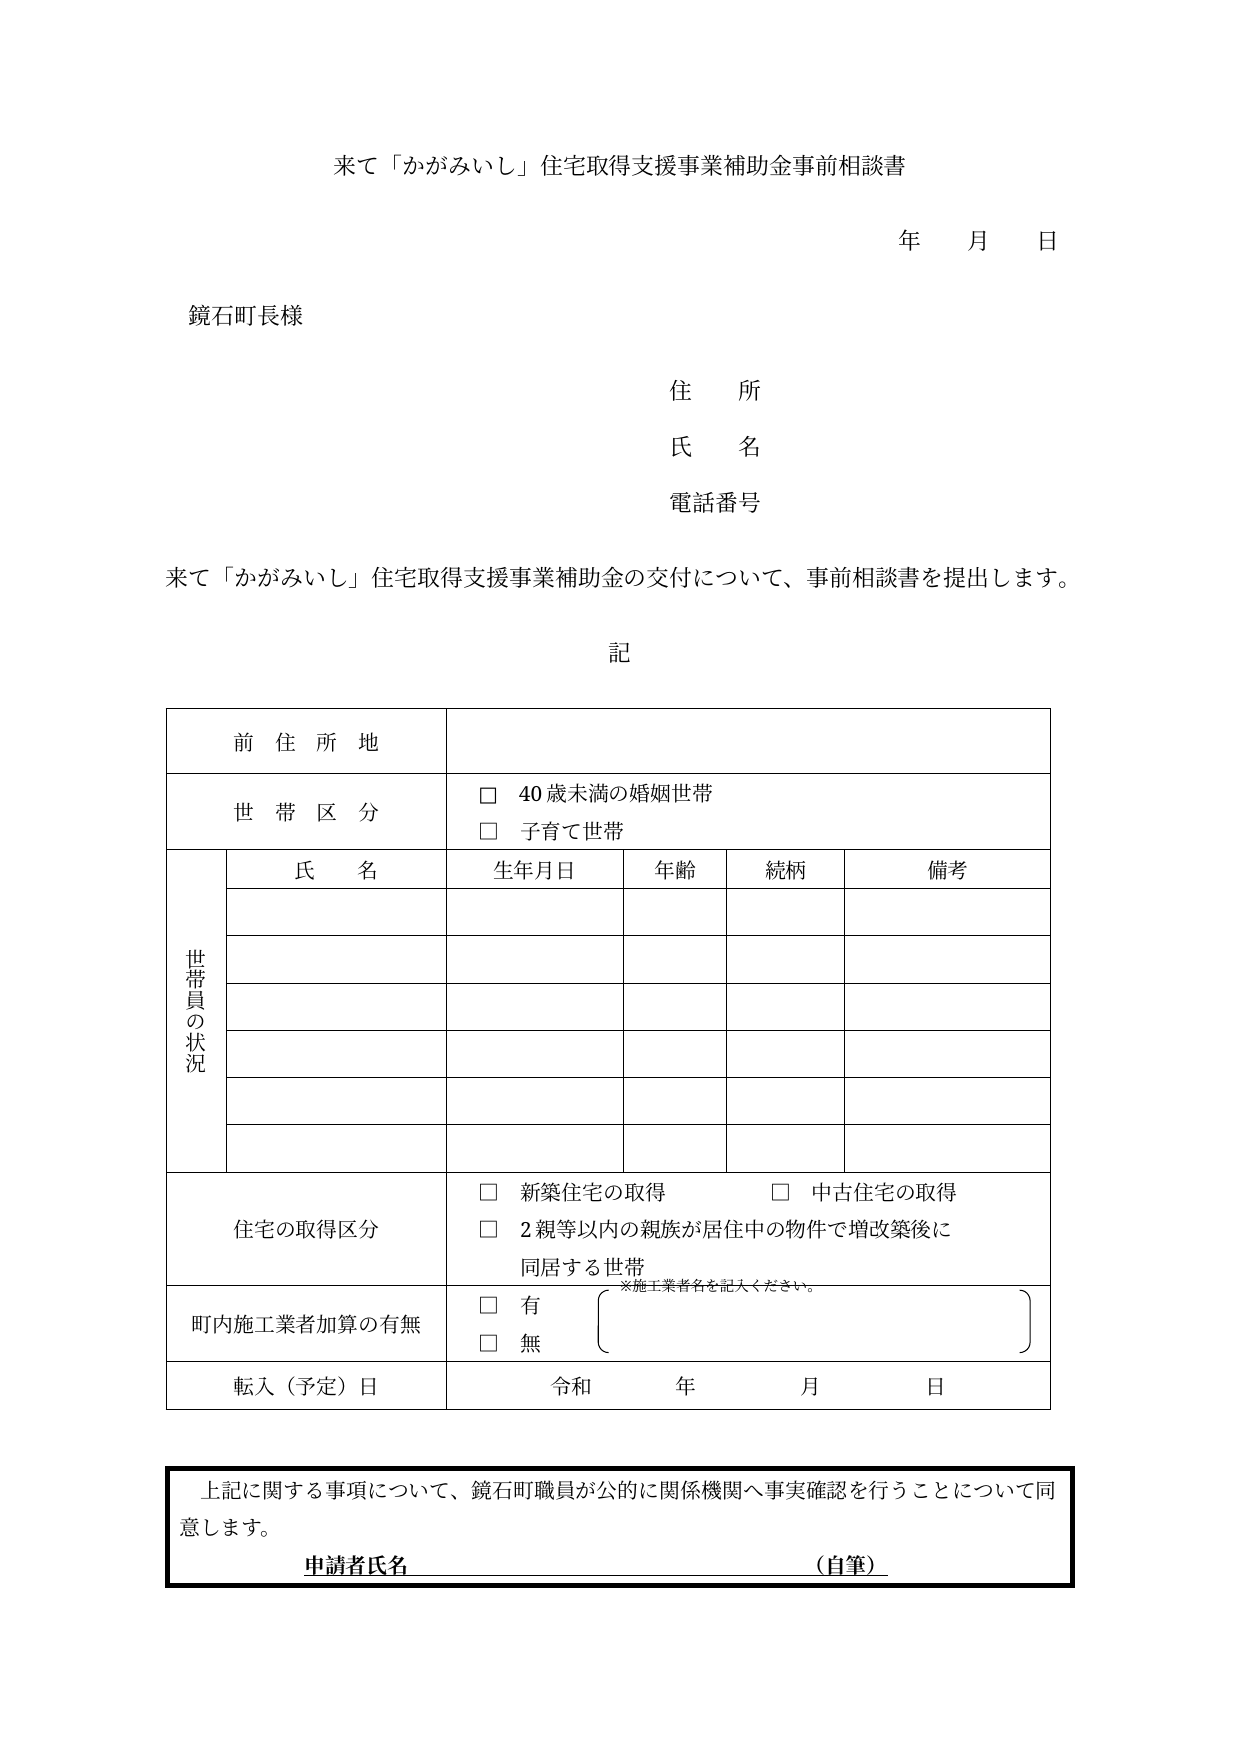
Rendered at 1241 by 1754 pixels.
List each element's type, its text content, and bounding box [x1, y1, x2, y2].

table_cell □ 有 □ 無 [447, 1286, 1050, 1361]
text 来て「かがみいし」住宅取得支援事業補助金の交付について、事前相談書を提出します。 [165, 558, 1075, 596]
table_cell [624, 936, 726, 982]
table_cell □ 40歳未満の婚姻世帯 □ 子育て世帯 [447, 774, 1050, 849]
table_cell [624, 889, 726, 935]
table_cell [624, 984, 726, 1030]
text 年 月 日 [165, 221, 1075, 258]
table_cell [845, 1031, 1050, 1077]
table_cell [727, 889, 844, 935]
table_cell 氏 名 [227, 850, 446, 888]
table_cell 住宅の取得区分 [167, 1173, 446, 1285]
table_cell [447, 889, 623, 935]
table_cell 転入（予定）日 [167, 1362, 446, 1408]
table_cell [727, 936, 844, 982]
text 鏡石町長様 [165, 296, 1075, 333]
text 電話番号 [165, 483, 1075, 521]
table_cell 年齢 [624, 850, 726, 888]
table_cell 備考 [845, 850, 1050, 888]
table_cell [845, 984, 1050, 1030]
subtitle 記 [165, 633, 1075, 671]
table_cell [447, 984, 623, 1030]
table_cell [227, 1078, 446, 1124]
table_cell [845, 889, 1050, 935]
table_cell [624, 1125, 726, 1172]
table_cell [727, 1031, 844, 1077]
table_cell 世帯員の状況 [167, 850, 226, 1172]
table_cell 続柄 [727, 850, 844, 888]
table_cell 町内施工業者加算の有無 [167, 1286, 446, 1361]
table_cell [227, 1031, 446, 1077]
table_cell [624, 1078, 726, 1124]
table_cell 令和 年 月 日 [447, 1362, 1050, 1408]
table_header [447, 709, 1050, 773]
table_cell [727, 1125, 844, 1172]
table_header 上記に関する事項について、鏡石町職員が公的に関係機関へ事実確認を行うことについて同意します。 申請者氏名 （自筆） [170, 1471, 1070, 1583]
text 来て「かがみいし」住宅取得支援事業補助金事前相談書 [165, 146, 1075, 183]
text 氏 名 [165, 427, 1075, 464]
table_cell [845, 1125, 1050, 1172]
table_cell [447, 1031, 623, 1077]
table_cell [227, 984, 446, 1030]
table_cell [447, 936, 623, 982]
table_cell [727, 1078, 844, 1124]
table_header 前 住 所 地 [167, 709, 446, 773]
table_cell 世 帯 区 分 [167, 774, 446, 849]
table_cell [845, 1078, 1050, 1124]
text 住 所 [165, 371, 1075, 408]
table_cell 生年月日 [447, 850, 623, 888]
table_cell [227, 889, 446, 935]
table_cell [727, 984, 844, 1030]
table_cell [447, 1125, 623, 1172]
table_cell [624, 1031, 726, 1077]
table_cell [227, 936, 446, 982]
table_cell [845, 936, 1050, 982]
table_cell [227, 1125, 446, 1172]
table_cell [447, 1078, 623, 1124]
table_cell □ 新築住宅の取得 □ 中古住宅の取得 □ 2親等以内の親族が居住中の物件で増改築後に 同居する世帯 [447, 1173, 1050, 1285]
